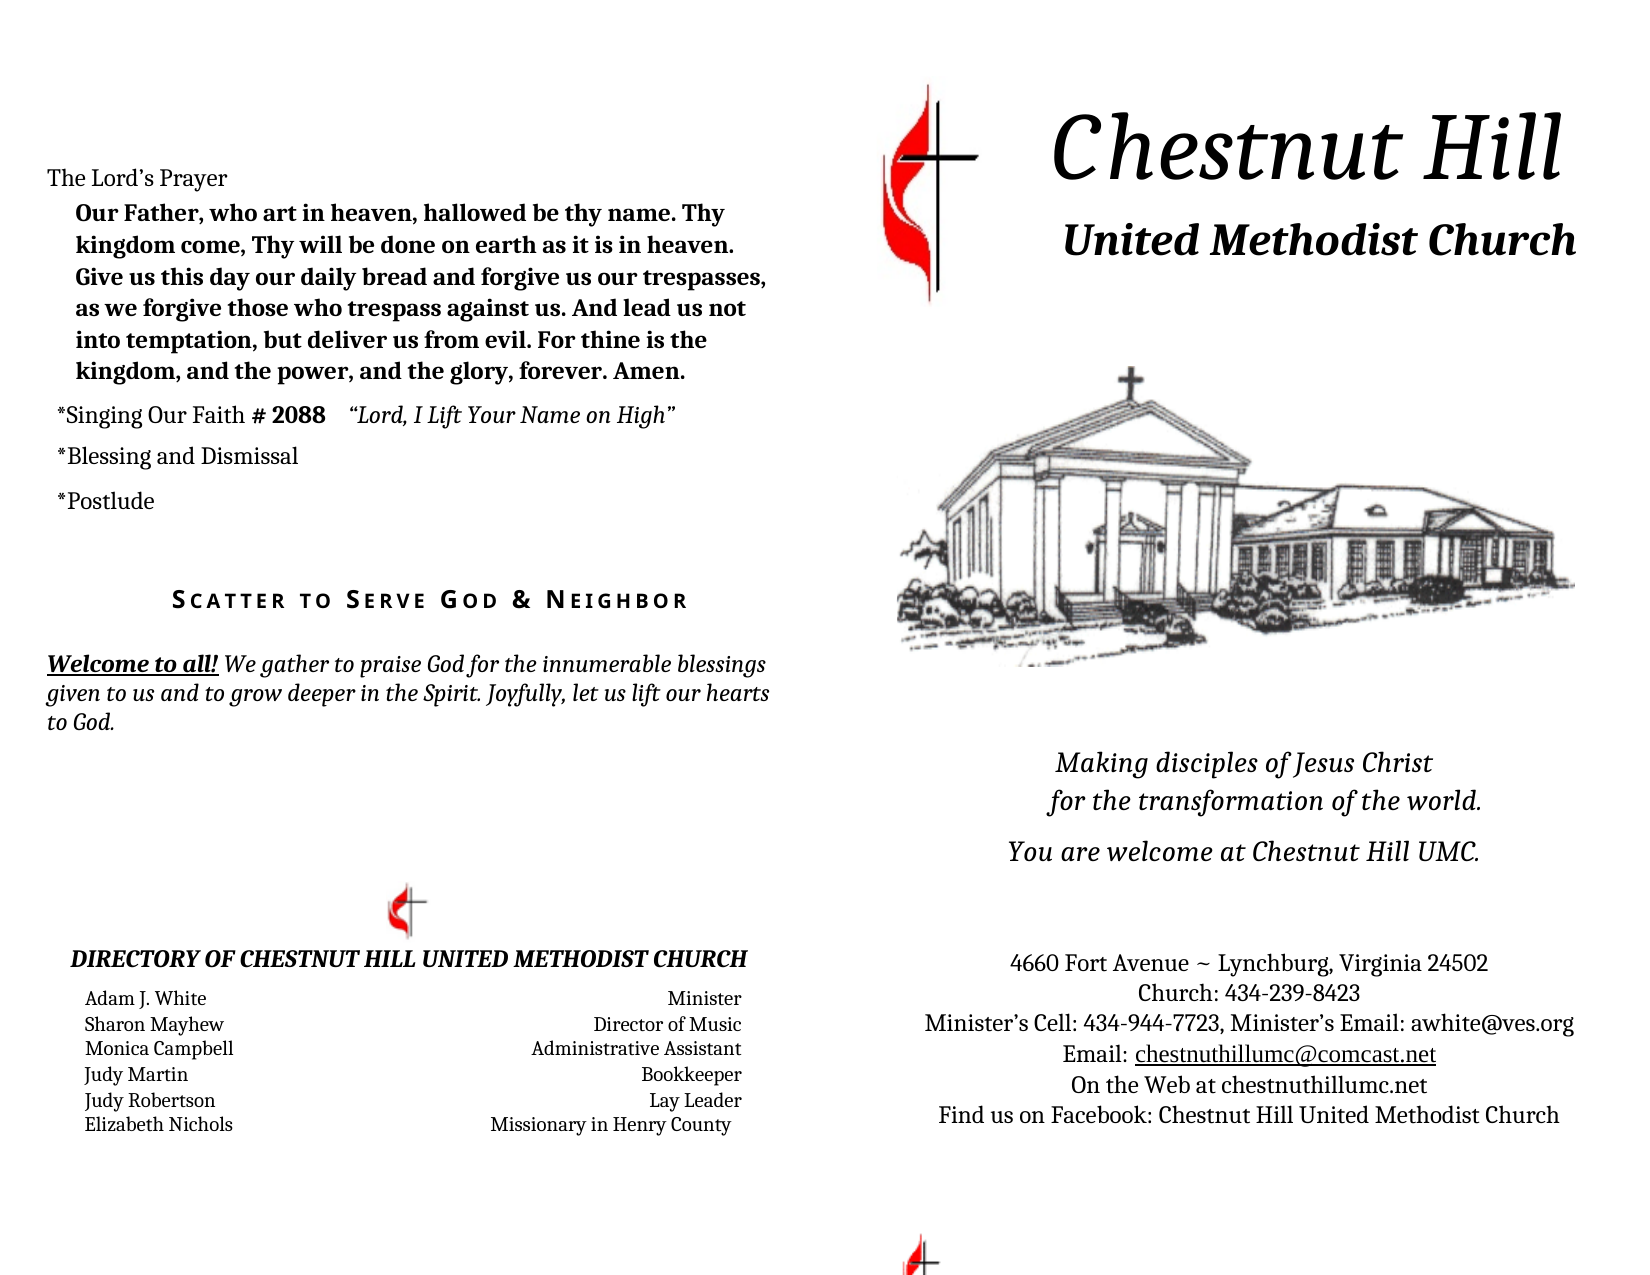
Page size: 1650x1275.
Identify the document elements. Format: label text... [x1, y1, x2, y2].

text The Lord’s Prayer [47, 164, 811, 193]
picture [873, 76, 994, 314]
table_cell Judy Robertson Elizabeth Nichols [66, 1089, 416, 1139]
table_header Adam J. White [66, 986, 416, 1012]
text *Singing Our Faith # 2088 “Lord, I Lift Your Name on High” [56, 401, 773, 430]
text C hestnut Hill [994, 93, 1612, 203]
table_cell Administrative Assistant [416, 1037, 753, 1062]
table_cell Judy Martin [66, 1063, 416, 1088]
text You are welcome at Chestnut Hill UMC. [886, 836, 1612, 902]
text 4660 Fort Avenue ~ Lynchburg, Virginia 24502 [886, 949, 1612, 978]
text United Methodist Church [994, 214, 1612, 267]
text Scatter to Serve God & Neighbor [84, 581, 773, 615]
text DIRECTORY OF CHESTNUT HILL UNITED METHODIST CHURCH [47, 945, 773, 974]
picture [900, 1232, 947, 1275]
table_header Minister [416, 986, 753, 1012]
text *Blessing and Dismissal [56, 442, 773, 471]
table_cell Bookkeeper [416, 1063, 753, 1088]
table_cell Director of Music [416, 1012, 753, 1037]
table_cell Sharon Mayhew [66, 1012, 416, 1037]
text Making disciples of Jesus Christ for the transformation of the world. [886, 746, 1612, 818]
table_cell Monica Campbell [66, 1037, 416, 1062]
text *Postlude [56, 487, 773, 515]
picture [386, 881, 435, 943]
text Welcome to all! We gather to praise God for the innumerable blessings given to us and to grow deeper in the Spirit. Joyfully, let us lift our hearts to God. [47, 650, 773, 736]
text On the Web at chestnuthillumc.net [886, 1071, 1612, 1099]
text Email: chestnuthillumc@comcast.net [886, 1039, 1612, 1069]
table_cell Lay Leader Missionary in Henry County [416, 1089, 753, 1139]
text Our Father, who art in heaven, hallowed be thy name. Thy kingdom come, Thy will be done on earth as it is in heaven. Give us this day our daily bread and forgive us our trespasses, as we forgive those who trespass against us. And lead us not into temptation, but deliver us from evil. For thine is the kingdom, and the power, and the glory, forever. Amen. [75, 199, 773, 386]
text Minister’s Cell: 434-944-7723, Minister’s Email: awhite@ves.org [886, 1009, 1612, 1038]
text Church: 434-239-8423 [886, 979, 1612, 1008]
text Find us on Facebook: Chestnut Hill United Methodist Church [886, 1101, 1612, 1129]
